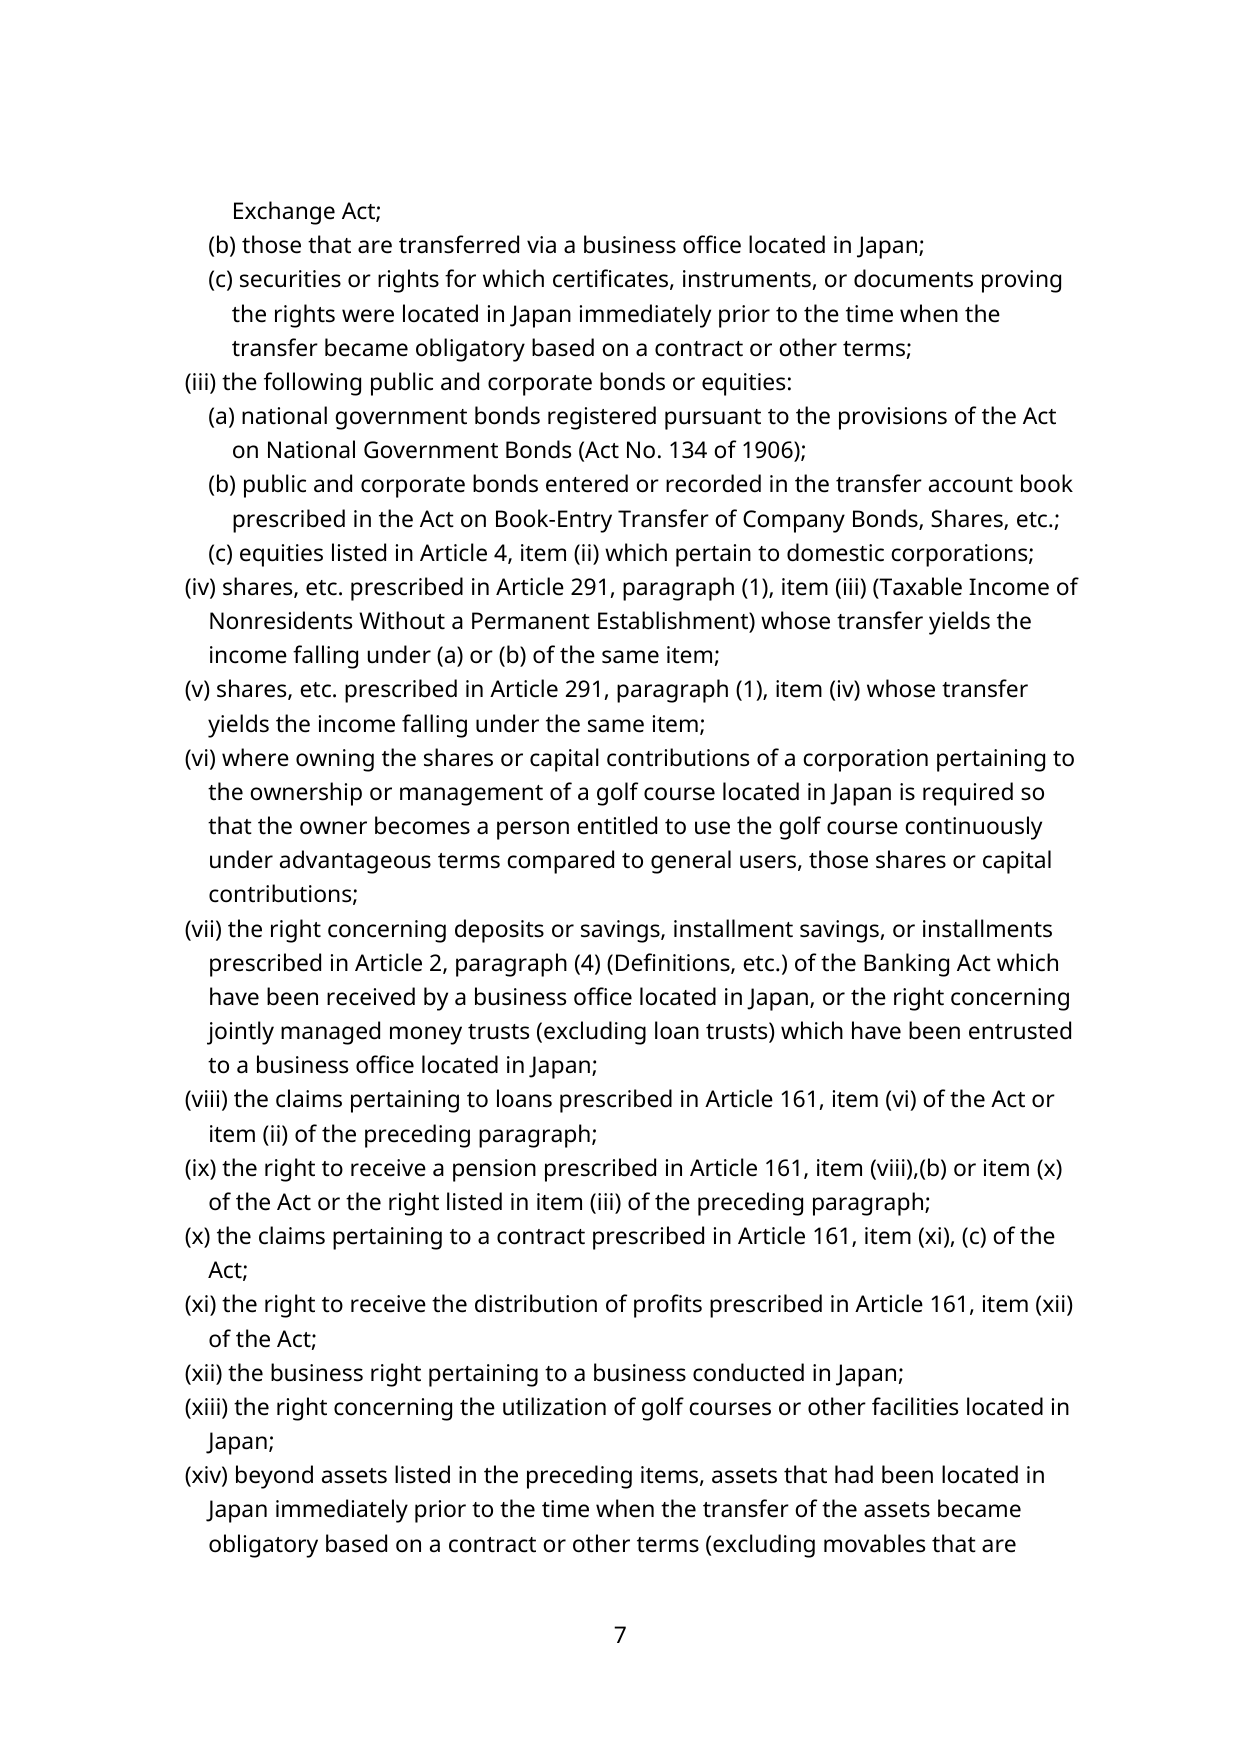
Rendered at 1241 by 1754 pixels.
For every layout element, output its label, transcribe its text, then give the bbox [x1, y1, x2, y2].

text (x) the claims pertaining to a contract prescribed in Article 161, item (xi), (c) of the Act; [184, 1219, 1079, 1287]
text (vi) where owning the shares or capital contributions of a corporation pertaining to the ownership or management of a golf course located in Japan is required so that the owner becomes a person entitled to use the golf course continuously under advantageous terms compared to general users, those shares or capital contributions; [184, 740, 1079, 911]
text (xii) the business right pertaining to a business conducted in Japan; [184, 1355, 1079, 1389]
text (ix) the right to receive a pension prescribed in Article 161, item (viii),(b) or item (x) of the Act or the right listed in item (iii) of the preceding paragraph; [184, 1150, 1079, 1219]
text (viii) the claims pertaining to loans prescribed in Article 161, item (vi) of the Act or item (ii) of the preceding paragraph; [184, 1082, 1079, 1150]
text (b) public and corporate bonds entered or recorded in the transfer account book prescribed in the Act on Book-Entry Transfer of Company Bonds, Shares, etc.; [207, 467, 1079, 535]
text (v) shares, etc. prescribed in Article 291, paragraph (1), item (iv) whose transfer yields the income falling under the same item; [184, 672, 1079, 740]
text (xi) the right to receive the distribution of profits prescribed in Article 161, item (xii) of the Act; [184, 1287, 1079, 1355]
text (vii) the right concerning deposits or savings, installment savings, or installments prescribed in Article 2, paragraph (4) (Definitions, etc.) of the Banking Act which have been received by a business office located in Japan, or the right concerning jointly managed money trusts (excluding loan trusts) which have been entrusted to a business office located in Japan; [184, 911, 1079, 1082]
text (iv) shares, etc. prescribed in Article 291, paragraph (1), item (iii) (Taxable Income of Nonresidents Without a Permanent Establishment) whose transfer yields the income falling under (a) or (b) of the same item; [184, 569, 1079, 672]
text (b) those that are transferred via a business office located in Japan; [207, 228, 1079, 262]
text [207, 194, 1079, 228]
text (a) national government bonds registered pursuant to the provisions of the Act on National Government Bonds (Act No. 134 of 1906); [207, 399, 1079, 467]
text (c) equities listed in Article 4, item (ii) which pertain to domestic corporations; [207, 535, 1079, 569]
text (iii) the following public and corporate bonds or equities: [184, 364, 1079, 399]
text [184, 1458, 1079, 1560]
text (xiii) the right concerning the utilization of golf courses or other facilities located in Japan; [184, 1389, 1079, 1458]
text (c) securities or rights for which certificates, instruments, or documents proving the rights were located in Japan immediately prior to the time when the transfer became obligatory based on a contract or other terms; [207, 262, 1079, 364]
